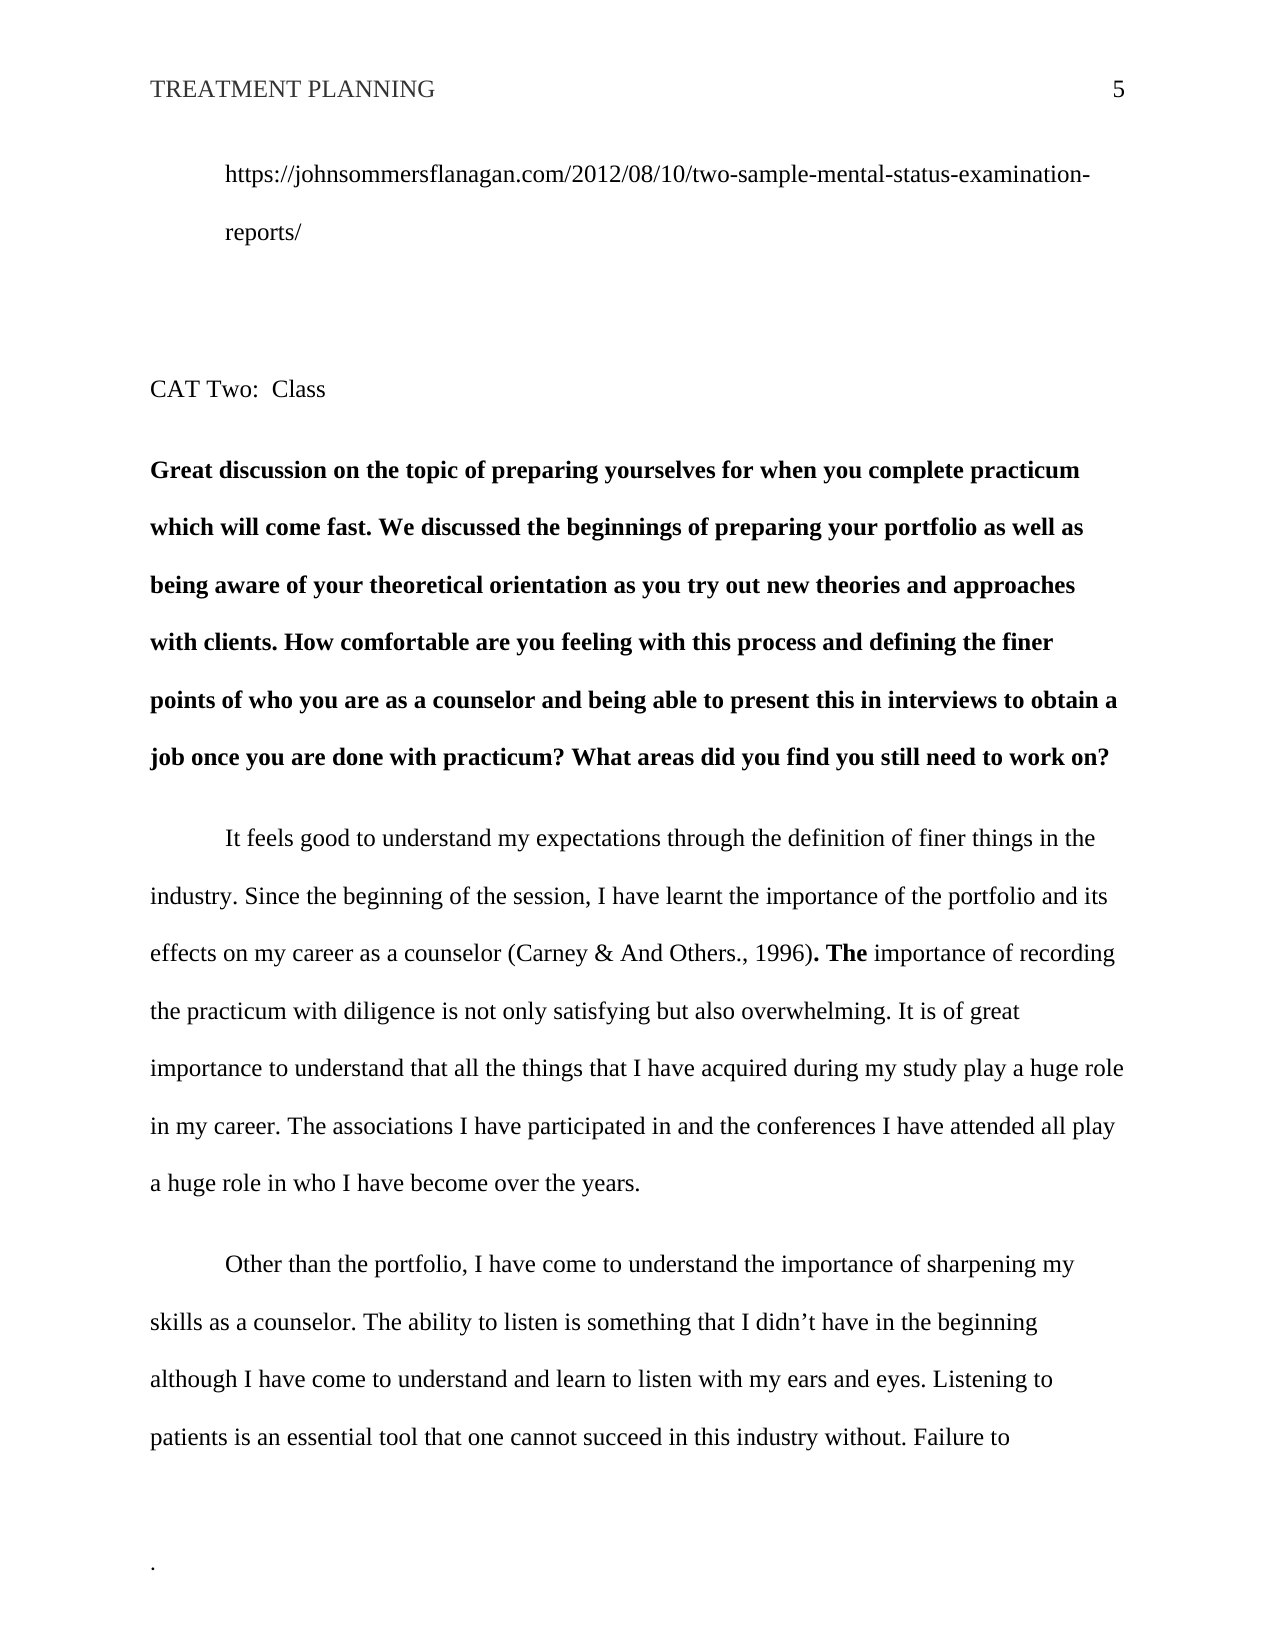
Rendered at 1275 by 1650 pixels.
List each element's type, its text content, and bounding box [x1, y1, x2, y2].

text Great discussion on the topic of preparing yourselves for when you complete practicum which will come fast. We discussed the beginnings of preparing your portfolio as well as being aware of your theoretical orientation as you try out new theories and approaches with clients. How comfortable are you feeling with this process and defining the finer points of who you are as a counselor and being able to present this in interviews to obtain a job once you are done with practicum? What areas did you find you still need to work on? [150, 455, 1125, 771]
text CAT Two: Class [272, 374, 1125, 403]
text It feels good to understand my expectations through the definition of finer things in the industry. Since the beginning of the session, I have learnt the importance of the portfolio and its effects on my career as a counselor (Carney & And Others., 1996). The importance of recording the practicum with diligence is not only satisfying but also overwhelming. It is of great importance to understand that all the things that I have acquired during my study play a huge role in my career. The associations I have participated in and the conferences I have attended all play a huge role in who I have become over the years. [150, 823, 1125, 1197]
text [150, 1249, 1125, 1451]
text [150, 159, 1125, 246]
